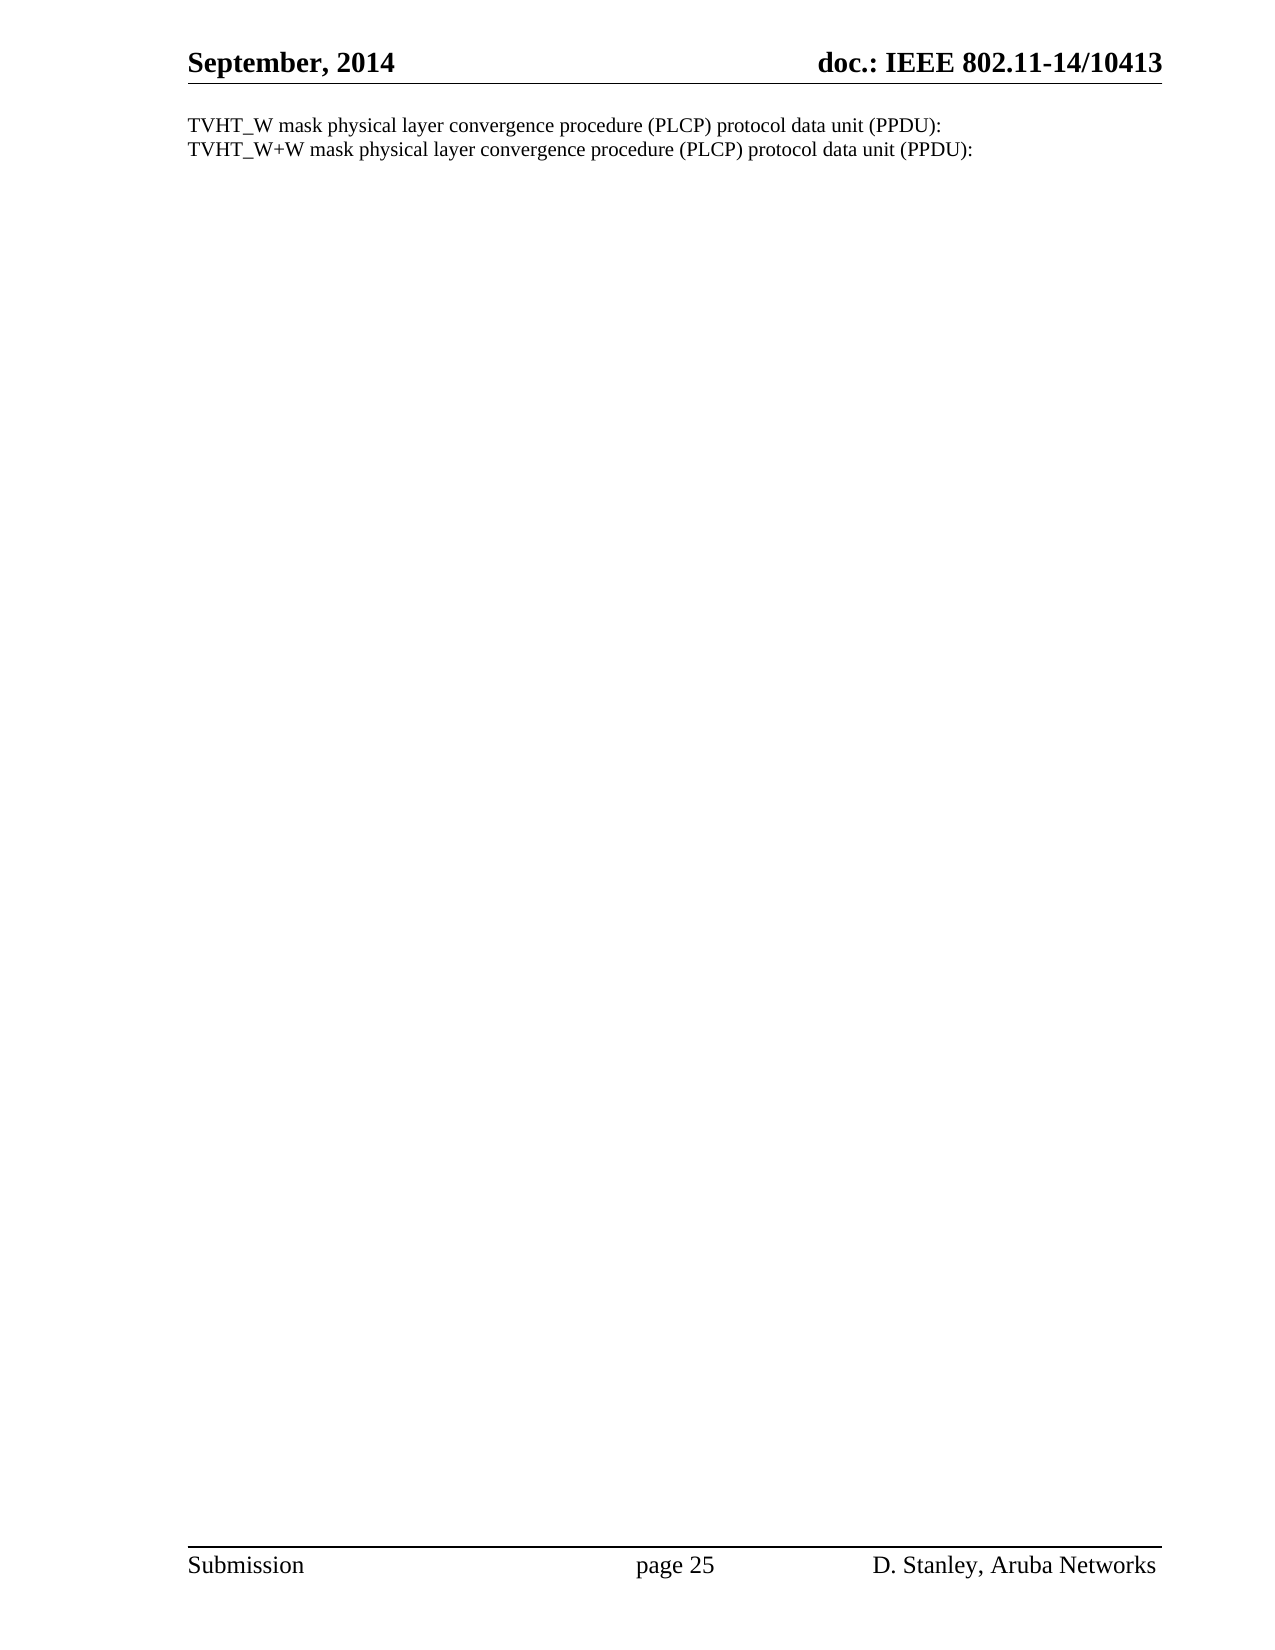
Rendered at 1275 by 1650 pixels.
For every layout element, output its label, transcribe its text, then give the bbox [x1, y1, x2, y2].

text TVHT_W mask physical layer convergence procedure (PLCP) protocol data unit (PPDU): [187, 112, 1162, 137]
text TVHT_W+W mask physical layer convergence procedure (PLCP) protocol data unit (PPDU): [187, 137, 1162, 161]
